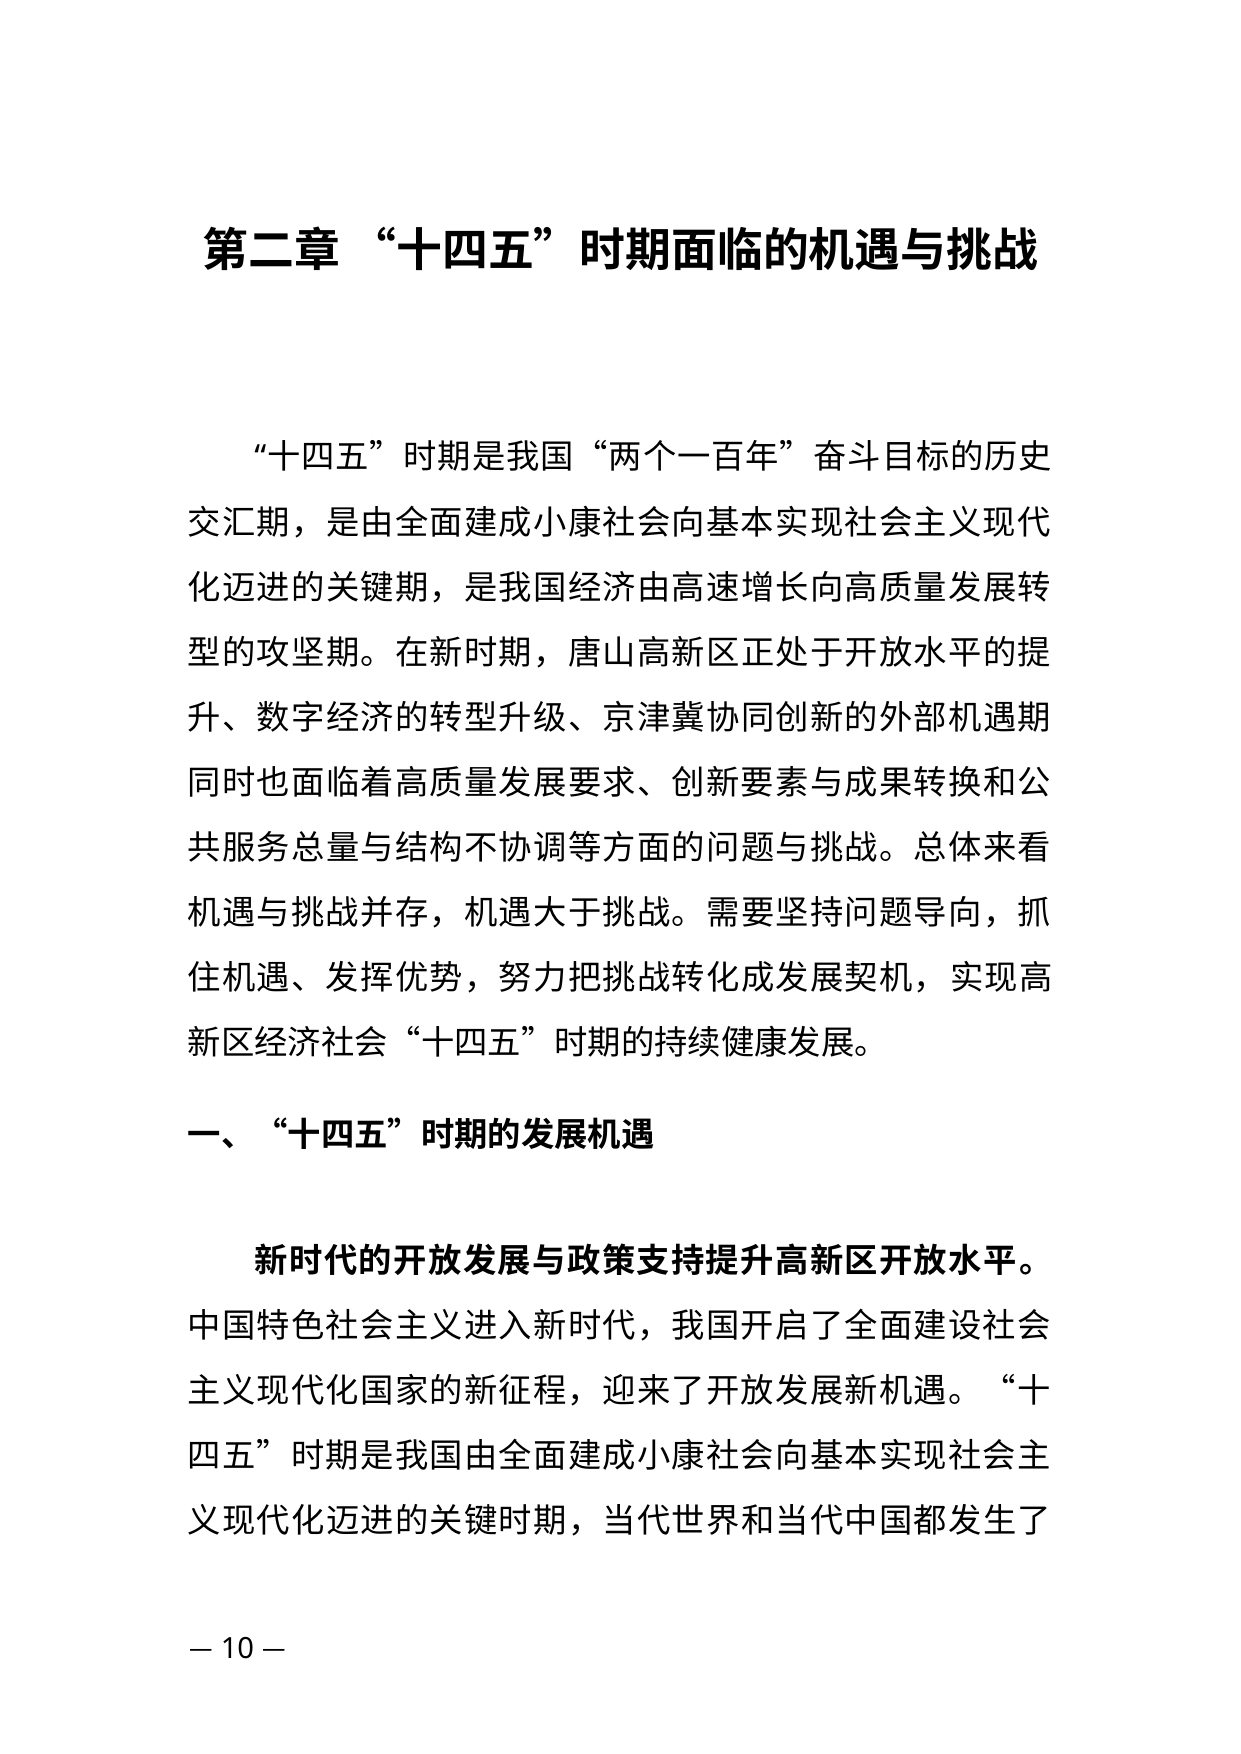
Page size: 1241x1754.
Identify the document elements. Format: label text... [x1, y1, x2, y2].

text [187, 1226, 1053, 1551]
subtitle 第二章 “十四五”时期面临的机遇与挑战 [187, 197, 1053, 295]
subtitle 一、“十四五”时期的发展机遇 [187, 1099, 1053, 1164]
text “十四五”时期是我国“两个一百年”奋斗目标的历史交汇期，是由全面建成小康社会向基本实现社会主义现代化迈进的关键期，是我国经济由高速增长向高质量发展转型的攻坚期。在新时期，唐山高新区正处于开放水平的提升、数字经济的转型升级、京津冀协同创新的外部机遇期，同时也面临着高质量发展要求、创新要素与成果转换和公共服务总量与结构不协调等方面的问题与挑战。总体来看，机遇与挑战并存，机遇大于挑战。需要坚持问题导向，抓住机遇、发挥优势，努力把挑战转化成发展契机，实现高新区经济社会“十四五”时期的持续健康发展。 [187, 422, 1053, 1072]
